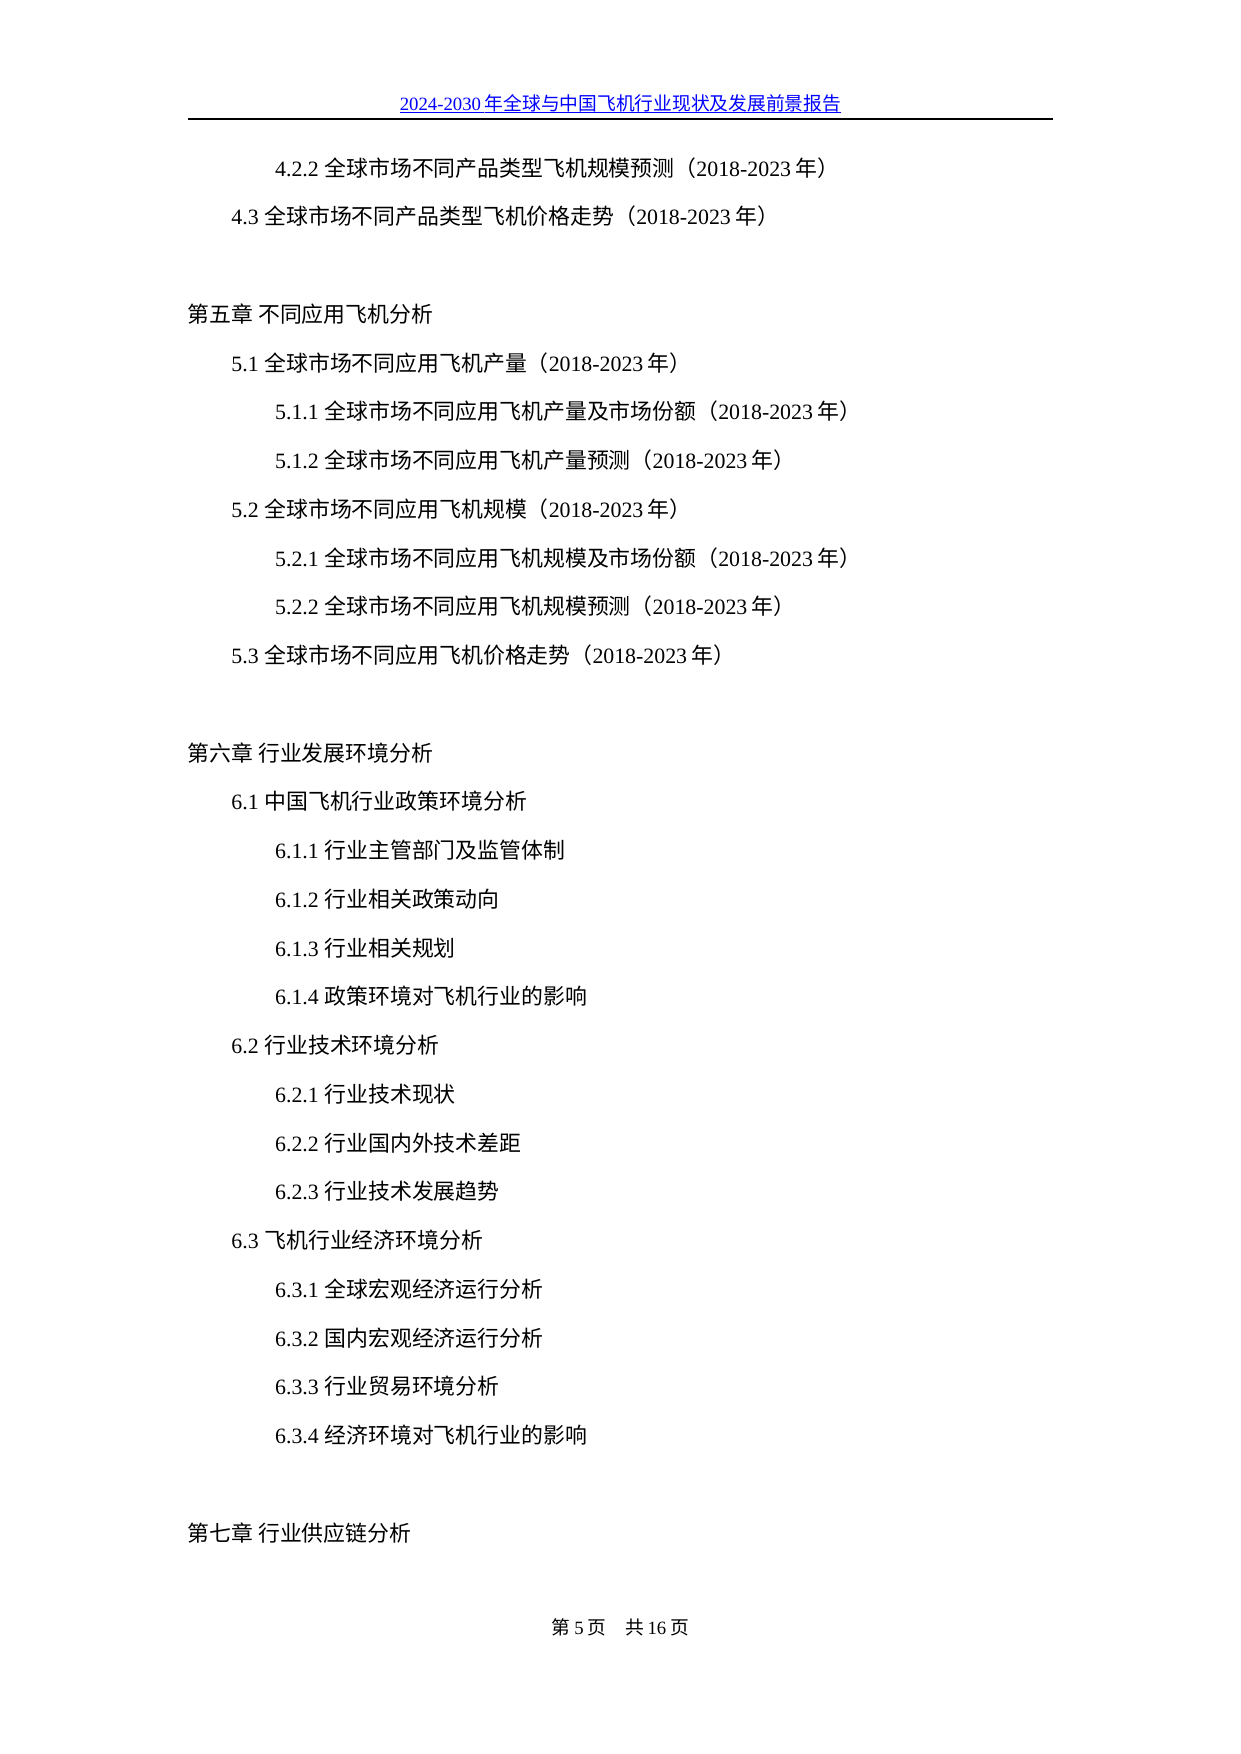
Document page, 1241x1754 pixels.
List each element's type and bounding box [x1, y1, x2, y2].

text [187, 150, 1053, 1548]
